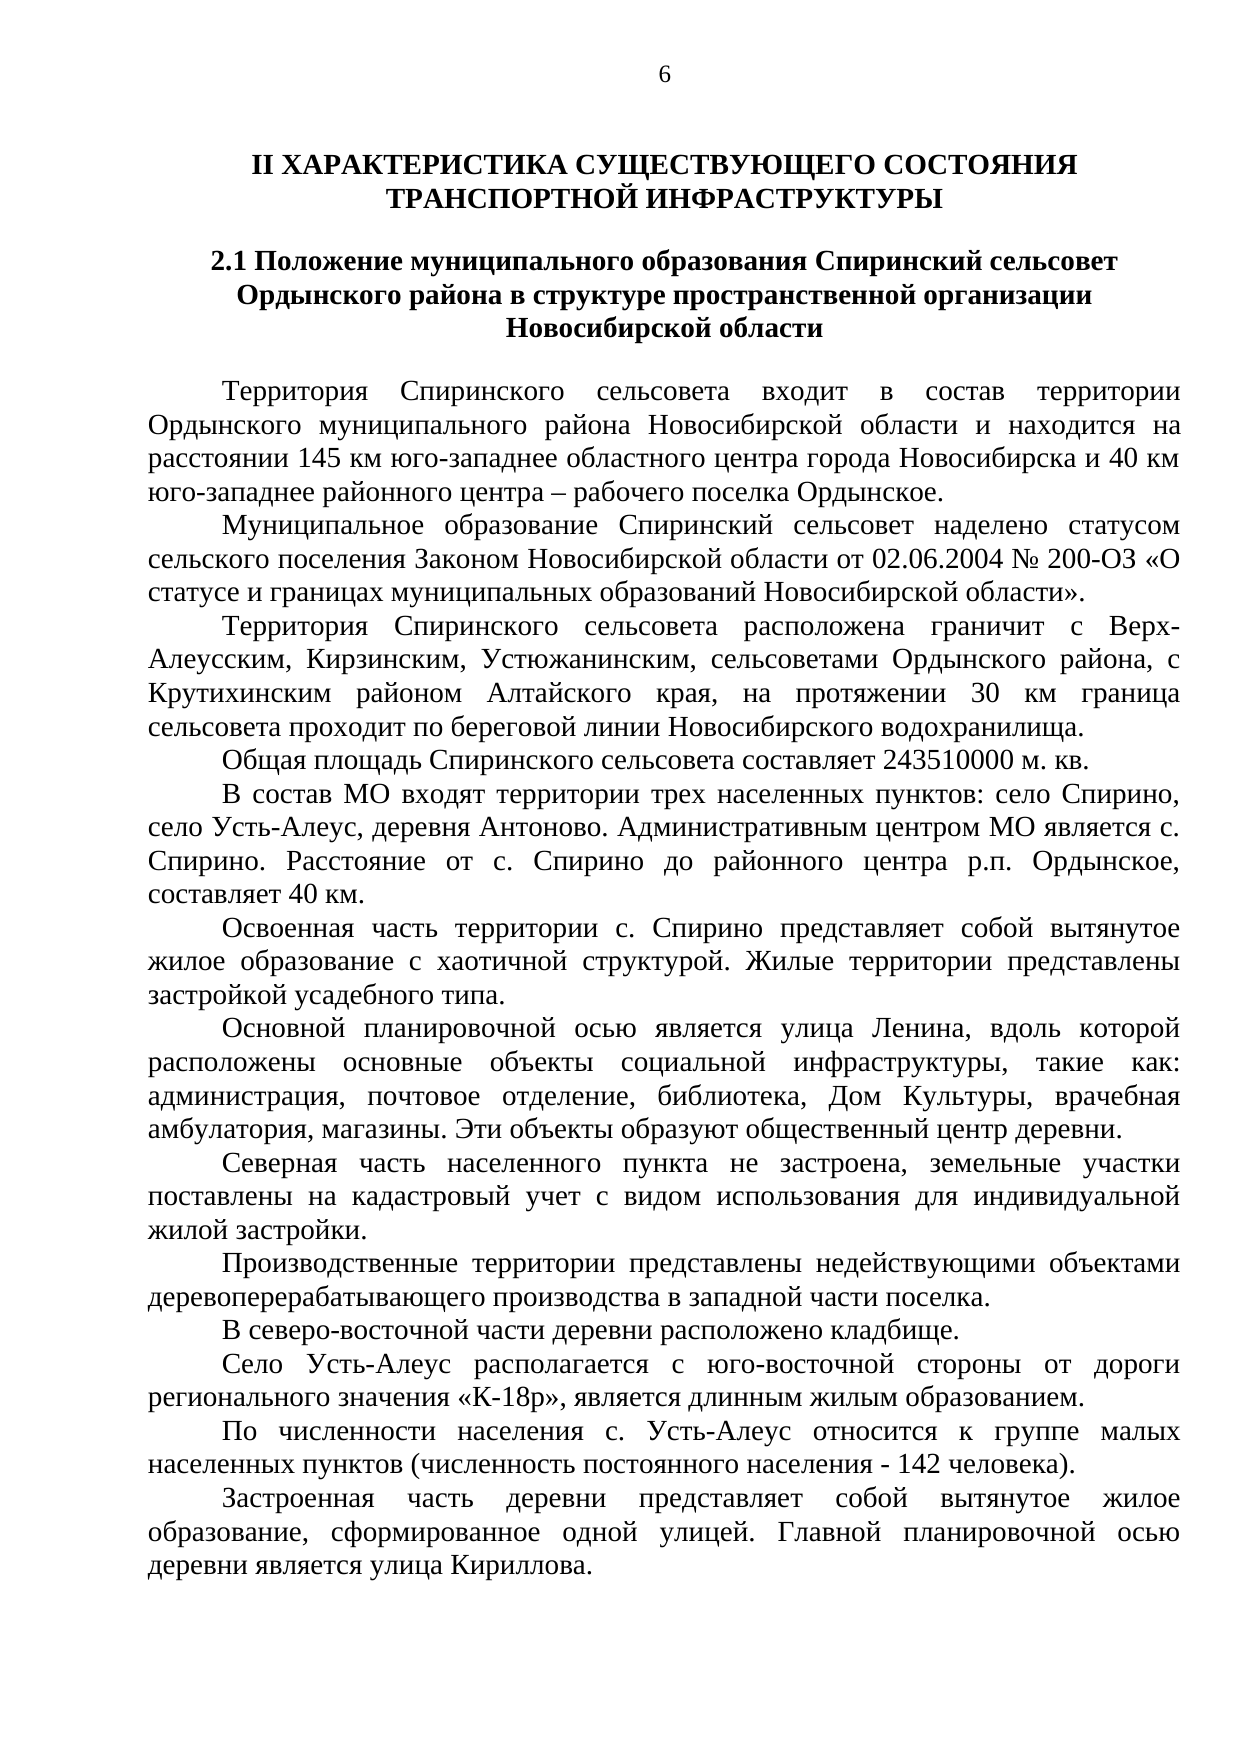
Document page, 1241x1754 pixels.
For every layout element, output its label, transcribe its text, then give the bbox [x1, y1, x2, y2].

text Село Усть-Алеус располагается с юго-восточной стороны от дороги регионального значения «К-18р», является длинным жилым образованием. [148, 1346, 1181, 1413]
text В северо-восточной части деревни расположено кладбище. [148, 1312, 1181, 1346]
text Территория Спиринского сельсовета входит в состав территории Ордынского муниципального района Новосибирской области и находится на расстоянии 145 км юго-западнее областного центра города Новосибирска и 40 км юго-западнее районного центра – рабочего поселка Ордынское. [148, 373, 1181, 507]
text Основной планировочной осью является улица Ленина, вдоль которой расположены основные объекты социальной инфраструктуры, такие как: администрация, почтовое отделение, библиотека, Дом Культуры, врачебная амбулатория, магазины. Эти объекты образуют общественный центр деревни. [148, 1011, 1181, 1145]
text Застроенная часть деревни представляет собой вытянутое жилое образование, сформированное одной улицей. Главной планировочной осью деревни является улица Кириллова. [148, 1480, 1181, 1581]
text Освоенная часть территории с. Спирино представляет собой вытянутое жилое образование с хаотичной структурой. Жилые территории представлены застройкой усадебного типа. [148, 910, 1181, 1011]
text 2.1 Положение муниципального образования Спиринский сельсовет Ордынского района в структуре пространственной организации Новосибирской области [148, 243, 1181, 344]
text По численности населения с. Усть-Алеус относится к группе малых населенных пунктов (численность постоянного населения - 142 человека). [148, 1413, 1181, 1480]
text Муниципальное образование Спиринский сельсовет наделено статусом сельского поселения Законом Новосибирской области от 02.06.2004 № 200-ОЗ «О статусе и границах муниципальных образований Новосибирской области». [148, 507, 1181, 608]
text Общая площадь Спиринского сельсовета составляет 243510000 м. кв. [148, 742, 1181, 776]
text В состав МО входят территории трех населенных пунктов: село Спирино, село Усть-Алеус, деревня Антоново. Административным центром МО является с. Спирино. Расстояние от с. Спирино до районного центра р.п. Ордынское, составляет 40 км. [148, 776, 1181, 910]
text II ХАРАКТЕРИСТИКА СУЩЕСТВУЮЩЕГО СОСТОЯНИЯ ТРАНСПОРТНОЙ ИНФРАСТРУКТУРЫ [148, 147, 1181, 214]
text Северная часть населенного пункта не застроена, земельные участки поставлены на кадастровый учет с видом использования для индивидуальной жилой застройки. [148, 1145, 1181, 1245]
text Производственные территории представлены недействующими объектами деревоперерабатывающего производства в западной части поселка. [148, 1245, 1181, 1312]
text Территория Спиринского сельсовета расположена граничит с Верх-Алеусским, Кирзинским, Устюжанинским, сельсоветами Ордынского района, с Крутихинским районом Алтайского края, на протяжении 30 км граница сельсовета проходит по береговой линии Новосибирского водохранилища. [148, 608, 1181, 742]
